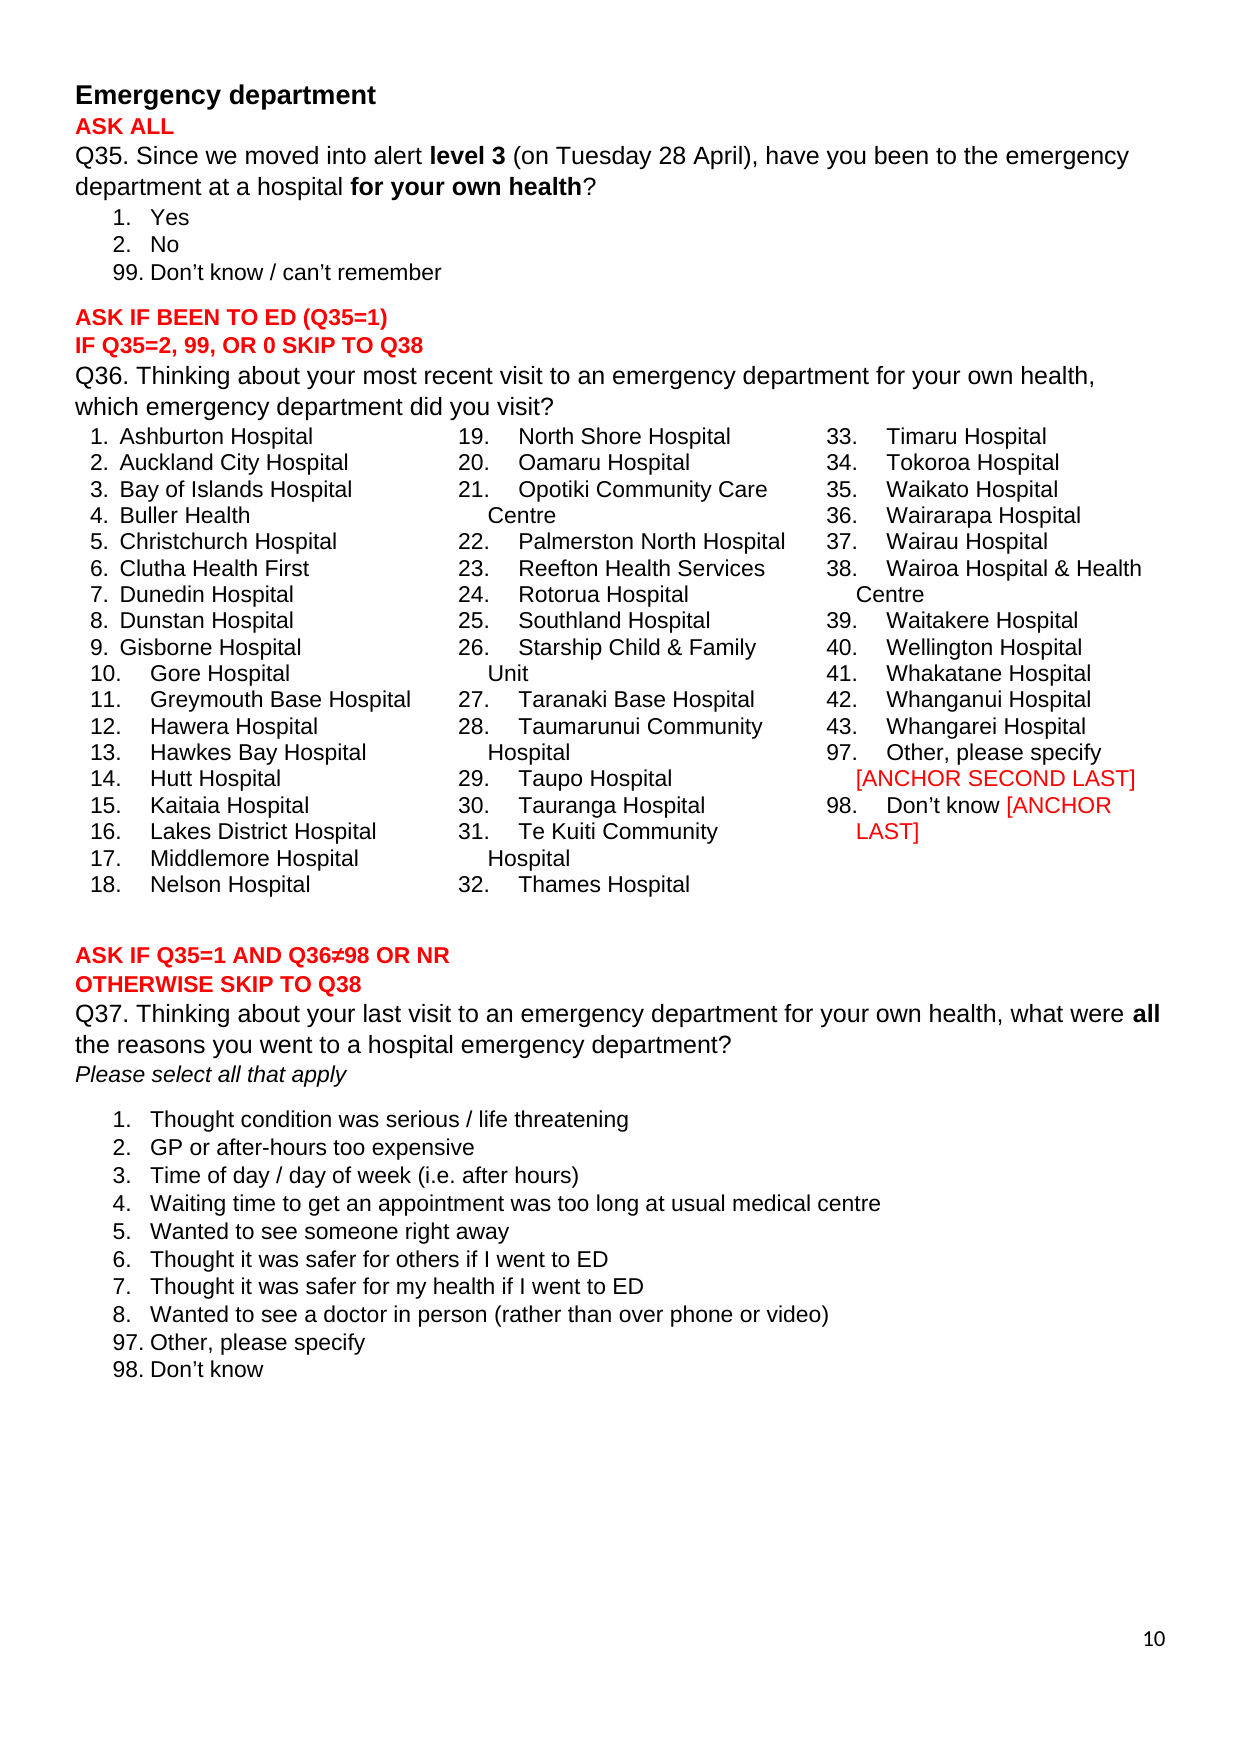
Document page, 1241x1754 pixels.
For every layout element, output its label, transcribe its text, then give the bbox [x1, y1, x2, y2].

list Ashburton Hospital [90, 423, 429, 449]
list Tokoroa Hospital [826, 449, 1165, 476]
list Hawera Hospital [90, 713, 429, 739]
list Other, please specify [ANCHOR SECOND LAST] [826, 739, 1165, 792]
list Hawkes Bay Hospital [90, 739, 429, 765]
list Timaru Hospital [826, 423, 1165, 449]
list Buller Health [90, 502, 429, 528]
list Tauranga Hospital [458, 792, 797, 818]
list Waiting time to get an appointment was too long at usual medical centre [112, 1190, 1165, 1216]
list Christchurch Hospital [90, 528, 429, 554]
text ASK IF Q35=1 AND Q36≠98 OR NR [75, 942, 1165, 969]
list Starship Child & Family Unit [458, 634, 797, 686]
text Q35. Since we moved into alert level 3 (on Tuesday 28 April), have you been to the emergency department at a hospital for your own health? [75, 141, 1165, 201]
list Whakatane Hospital [826, 660, 1165, 686]
list Southland Hospital [458, 607, 797, 634]
list No [112, 231, 1165, 258]
text Q36. Thinking about your most recent visit to an emergency department for your own health, which emergency department did you visit? [75, 361, 1165, 421]
list Middlemore Hospital [90, 844, 429, 871]
list Time of day / day of week (i.e. after hours) [112, 1162, 1165, 1188]
list Auckland City Hospital [90, 449, 429, 476]
list Lakes District Hospital [90, 818, 429, 844]
list Oamaru Hospital [458, 449, 797, 476]
list Palmerston North Hospital [458, 528, 797, 554]
list Clutha Health First [90, 554, 429, 581]
list Opotiki Community Care Centre [458, 476, 797, 528]
text IF Q35=2, 99, OR 0 SKIP TO Q38 [75, 332, 1165, 359]
list Thought it was safer for my health if I went to ED [112, 1273, 1165, 1299]
list Wellington Hospital [826, 634, 1165, 660]
text Q37. Thinking about your last visit to an emergency department for your own health, what were all the reasons you went to a hospital emergency department? [75, 999, 1165, 1059]
list Bay of Islands Hospital [90, 476, 429, 502]
subtitle Emergency department [75, 79, 1165, 110]
list Taupo Hospital [458, 765, 797, 792]
list Gore Hospital [90, 660, 429, 686]
text ASK ALL [75, 113, 1165, 139]
list Te Kuiti Community Hospital [458, 818, 797, 871]
list Kaitaia Hospital [90, 792, 429, 818]
text Please select all that apply [75, 1061, 1165, 1088]
list Taranaki Base Hospital [458, 686, 797, 713]
list Greymouth Base Hospital [90, 686, 429, 713]
list Taumarunui Community Hospital [458, 713, 797, 765]
list Hutt Hospital [90, 765, 429, 792]
list Waitakere Hospital [826, 607, 1165, 634]
list Don’t know [ANCHOR LAST] [826, 792, 1165, 844]
list Don’t know / can’t remember [112, 259, 1165, 286]
list Reefton Health Services [458, 554, 797, 581]
list Gisborne Hospital [90, 634, 429, 660]
list Other, please specify [112, 1328, 1165, 1355]
list GP or after-hours too expensive [112, 1134, 1165, 1161]
list Thought condition was serious / life threatening [112, 1106, 1165, 1133]
list Rotorua Hospital [458, 581, 797, 607]
list Whangarei Hospital [826, 713, 1165, 739]
list Wanted to see someone right away [112, 1218, 1165, 1244]
list North Shore Hospital [458, 423, 797, 449]
list Wairarapa Hospital [826, 502, 1165, 528]
list Wairau Hospital [826, 528, 1165, 554]
list Thought it was safer for others if I went to ED [112, 1246, 1165, 1272]
list Dunedin Hospital [90, 581, 429, 607]
list Wairoa Hospital & Health Centre [826, 554, 1165, 607]
list Thames Hospital [458, 871, 797, 897]
list Waikato Hospital [826, 476, 1165, 502]
list Wanted to see a doctor in person (rather than over phone or video) [112, 1301, 1165, 1327]
list Dunstan Hospital [90, 607, 429, 634]
list Yes [112, 203, 1165, 230]
text ASK IF BEEN TO ED (Q35=1) [75, 304, 1165, 330]
text OTHERWISE SKIP TO Q38 [75, 971, 1165, 997]
list Nelson Hospital [90, 871, 429, 897]
list Whanganui Hospital [826, 686, 1165, 713]
list Don’t know [112, 1356, 1165, 1383]
